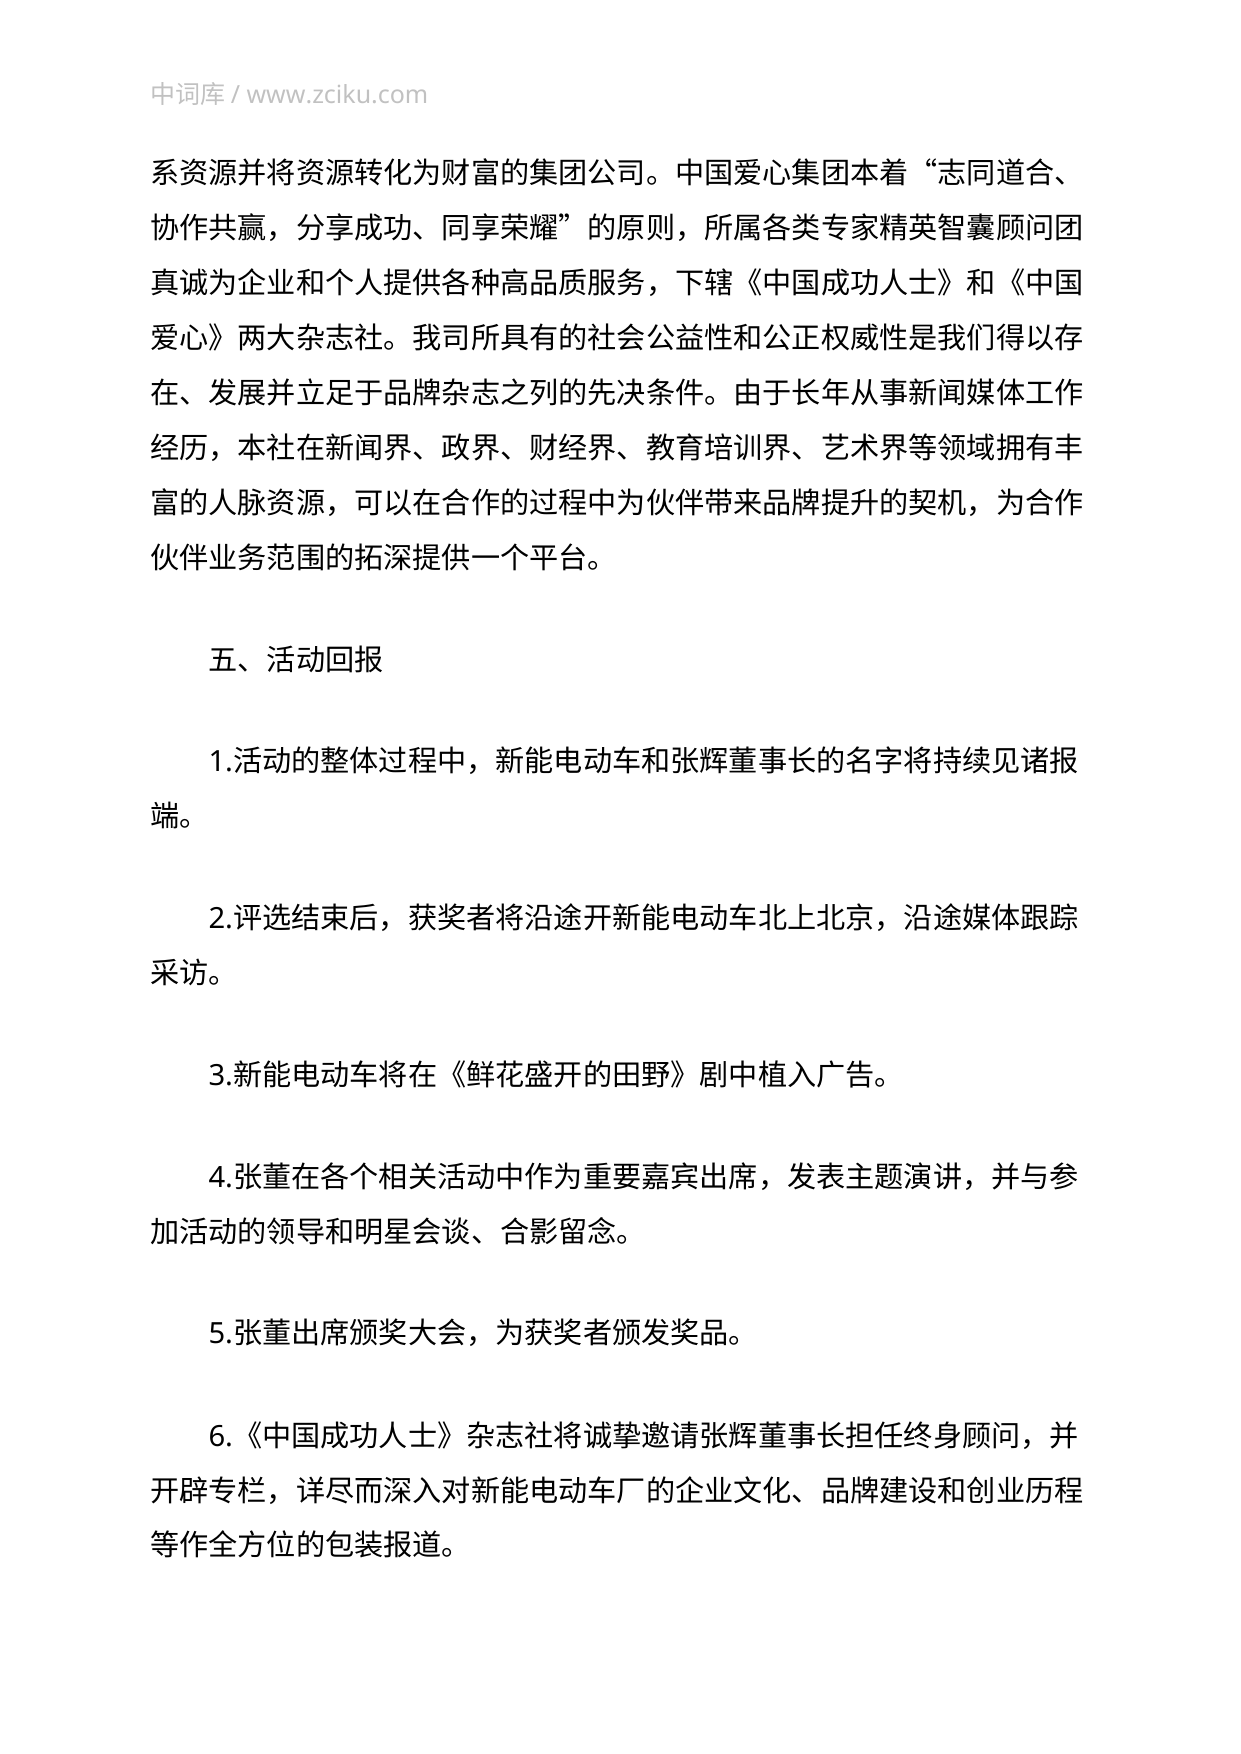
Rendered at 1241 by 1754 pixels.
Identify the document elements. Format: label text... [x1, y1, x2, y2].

text 3.新能电动车将在《鲜花盛开的田野》剧中植入广告。 [150, 1051, 1090, 1094]
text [150, 150, 1090, 577]
text 6.《中国成功人士》杂志社将诚挚邀请张辉董事长担任终身顾问，并开辟专栏，详尽而深入对新能电动车厂的企业文化、品牌建设和创业历程等作全方位的包装报道。 [150, 1412, 1090, 1564]
text 4.张董在各个相关活动中作为重要嘉宾出席，发表主题演讲，并与参加活动的领导和明星会谈、合影留念。 [150, 1153, 1090, 1251]
text 2.评选结束后，获奖者将沿途开新能电动车北上北京，沿途媒体跟踪采访。 [150, 894, 1090, 992]
text 五、活动回报 [150, 636, 1090, 678]
text 5.张董出席颁奖大会，为获奖者颁发奖品。 [150, 1310, 1090, 1352]
text 1.活动的整体过程中，新能电动车和张辉董事长的名字将持续见诸报端。 [150, 738, 1090, 835]
